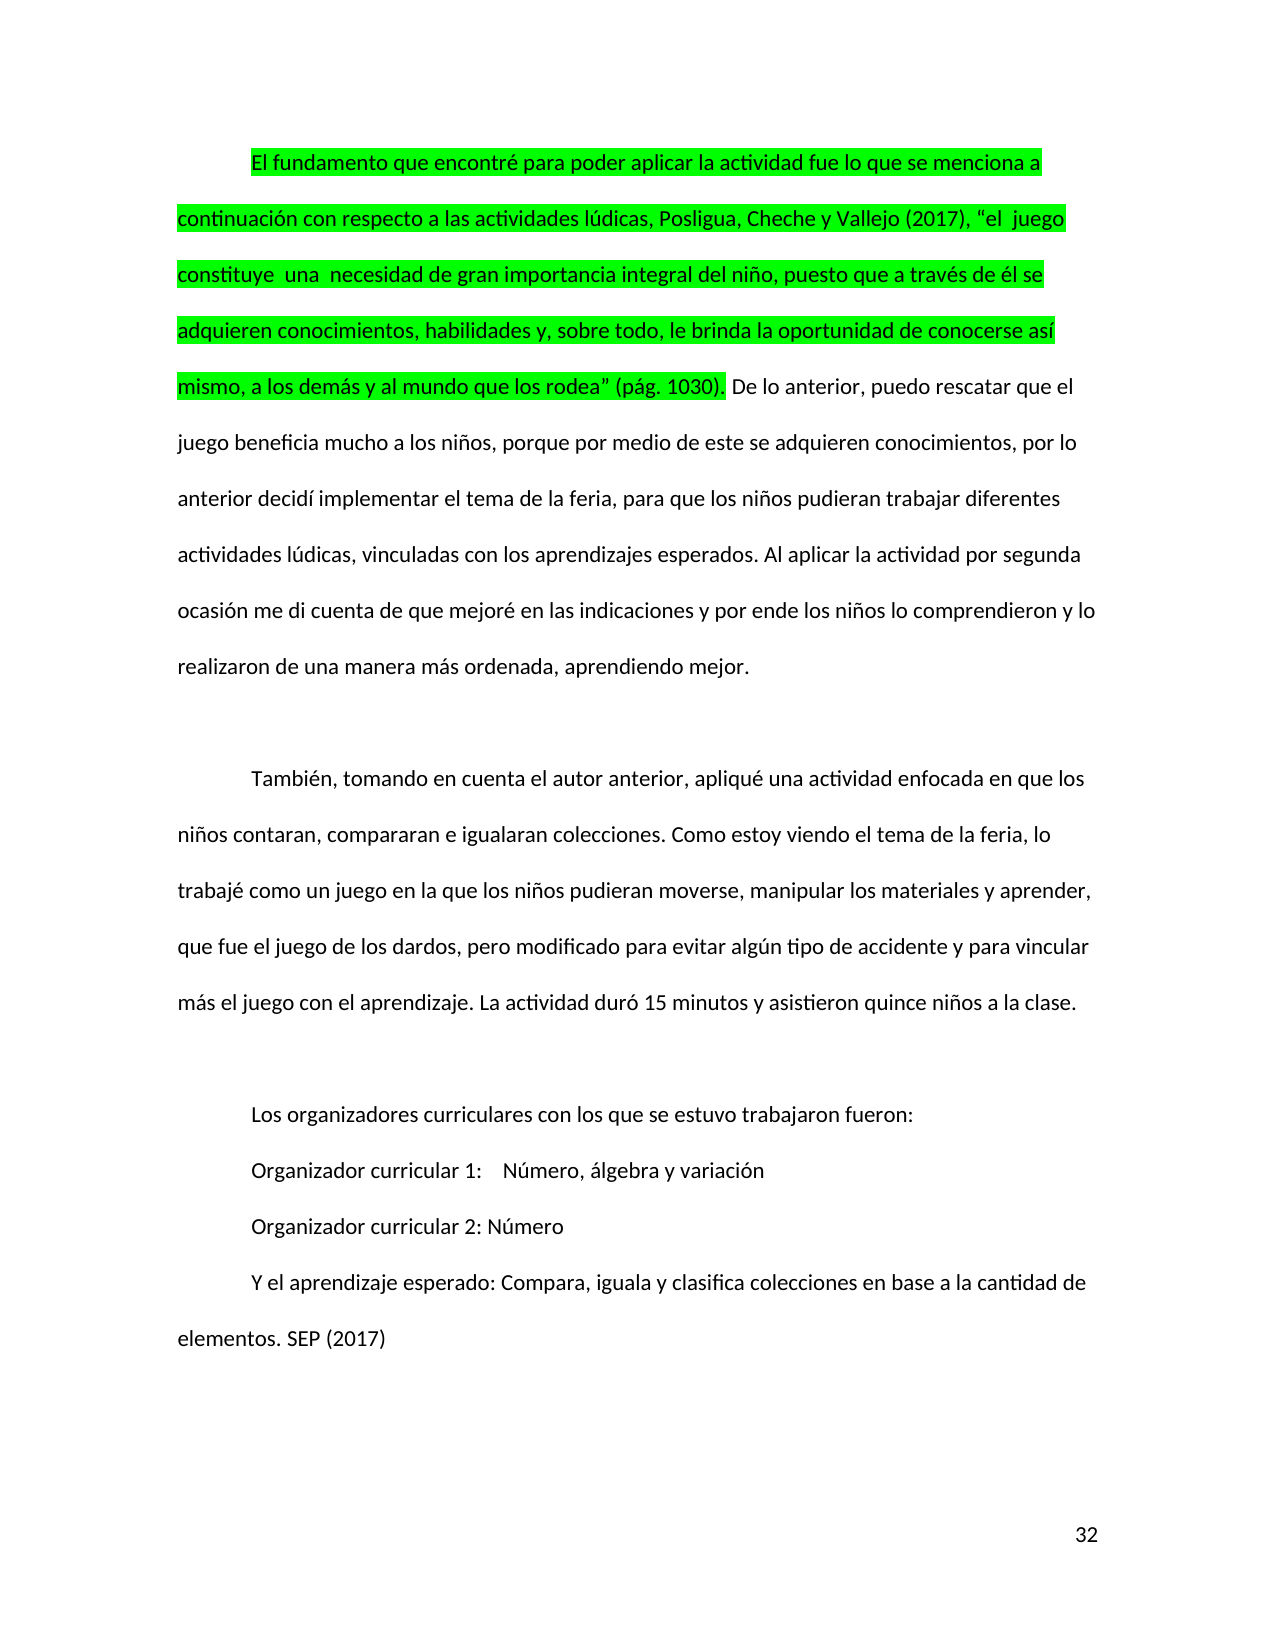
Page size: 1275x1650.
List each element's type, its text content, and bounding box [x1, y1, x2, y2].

text También, tomando en cuenta el autor anterior, apliqué una actividad enfocada en que los niños contaran, compararan e igualaran colecciones. Como estoy viendo el tema de la feria, lo trabajé como un juego en la que los niños pudieran moverse, manipular los materiales y aprender, que fue el juego de los dardos, pero modificado para evitar algún tipo de accidente y para vincular más el juego con el aprendizaje. La actividad duró 15 minutos y asistieron quince niños a la clase. [177, 764, 1098, 1016]
text Organizador curricular 1: Número, álgebra y variación [177, 1156, 1098, 1184]
text Y el aprendizaje esperado: Compara, iguala y clasifica colecciones en base a la cantidad de elementos. SEP (2017) [177, 1268, 1098, 1352]
text Organizador curricular 2: Número [177, 1212, 1098, 1240]
text Los organizadores curriculares con los que se estuvo trabajaron fueron: [177, 1100, 1098, 1128]
text El fundamento que encontré para poder aplicar la actividad fue lo que se menciona a continuación con respecto a las actividades lúdicas, Posligua, Cheche y Vallejo (2017), “el juego constituye una necesidad de gran importancia integral del niño, puesto que a través de él se adquieren conocimientos, habilidades y, sobre todo, le brinda la oportunidad de conocerse así mismo, a los demás y al mundo que los rodea” (pág. 1030). De lo anterior, puedo rescatar que el juego beneficia mucho a los niños, porque por medio de este se adquieren conocimientos, por lo anterior decidí implementar el tema de la feria, para que los niños pudieran trabajar diferentes actividades lúdicas, vinculadas con los aprendizajes esperados. Al aplicar la actividad por segunda ocasión me di cuenta de que mejoré en las indicaciones y por ende los niños lo comprendieron y lo realizaron de una manera más ordenada, aprendiendo mejor. [177, 148, 1098, 680]
